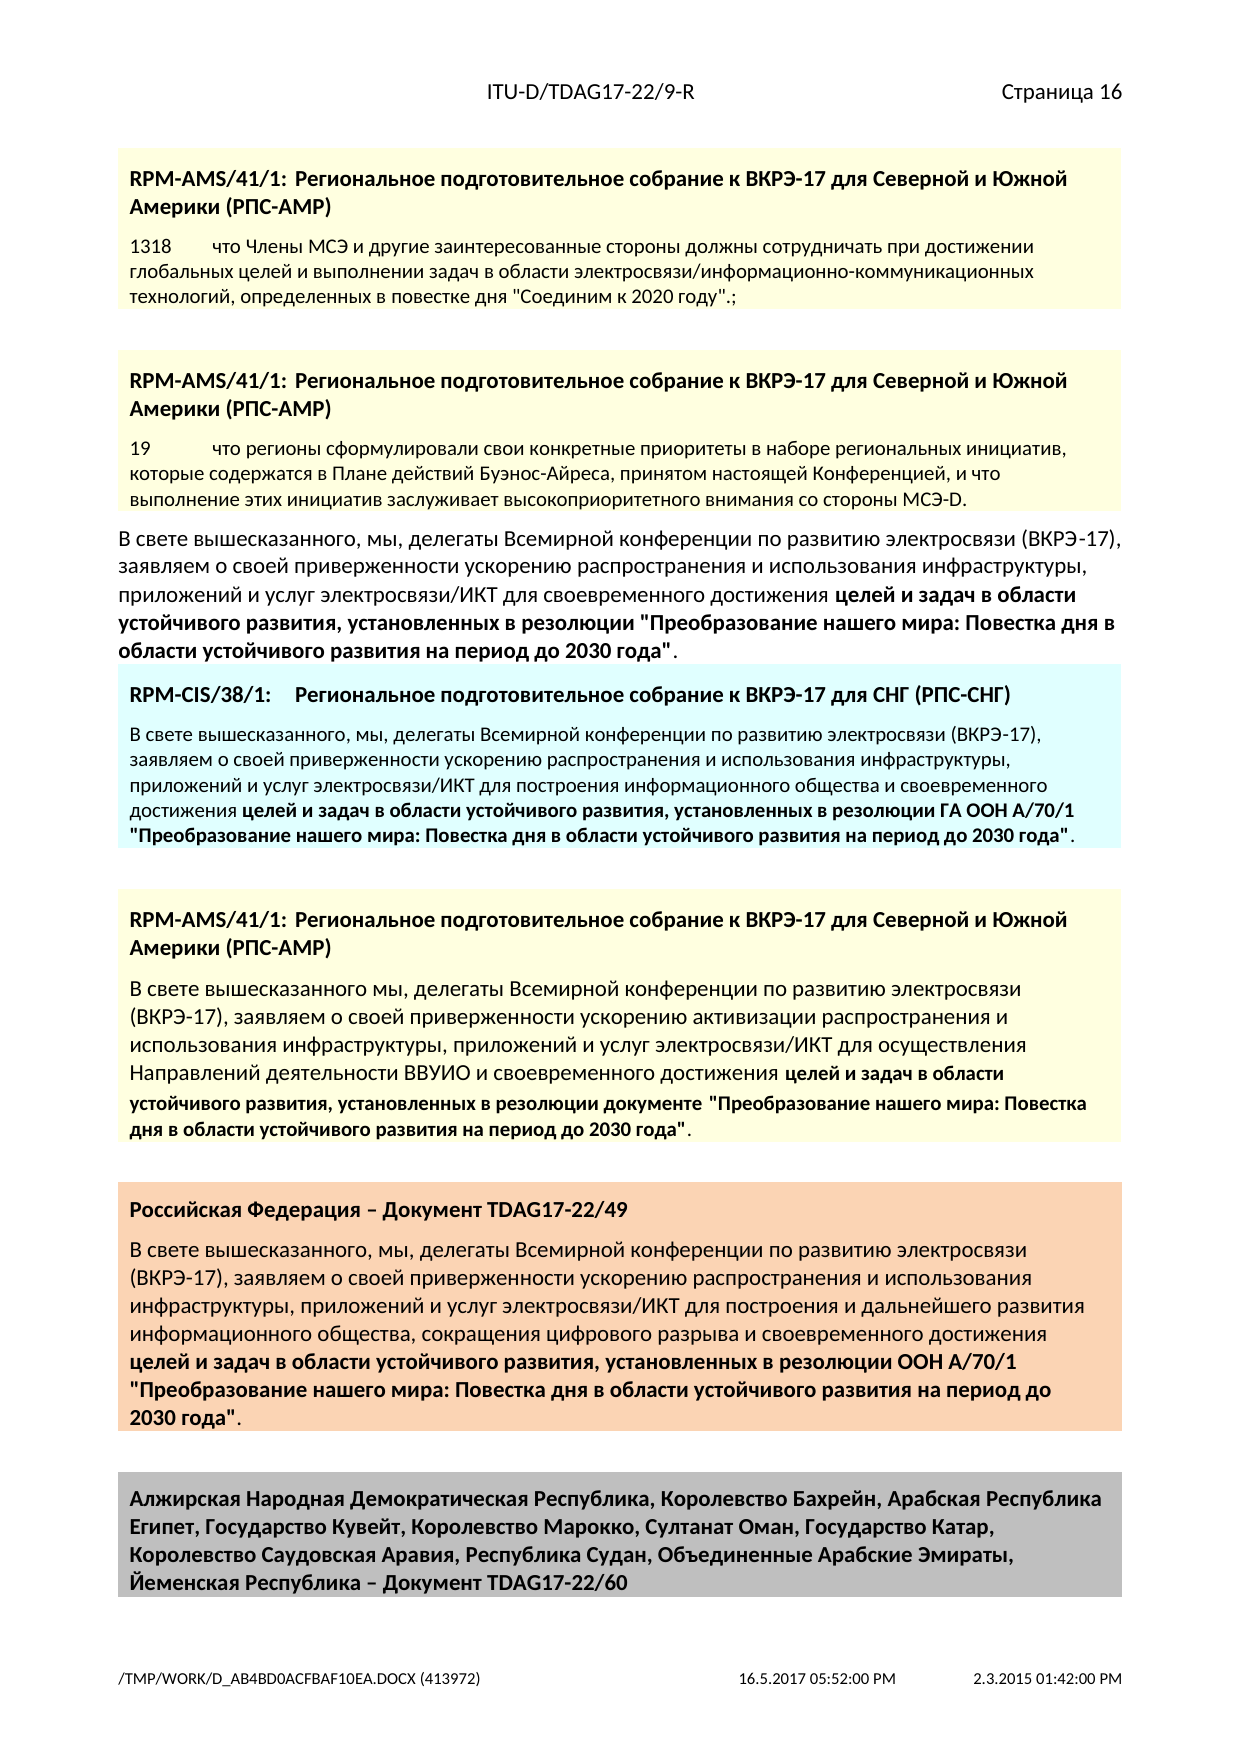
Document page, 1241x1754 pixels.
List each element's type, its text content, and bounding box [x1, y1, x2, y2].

table_header RPM-CIS/38/1: Региональное подготовительное собрание к ВКРЭ-17 для СНГ (РПС-СНГ) В свете вышесказанного, мы, делегаты Всемирной конференции по развитию электросвязи (ВКРЭ-17), заявляем о своей приверженности ускорению распространения и использования инфраструктуры, приложений и услуг электросвязи/ИКТ для своевременного достижения целей и задач в области устойчивого развития, установленных в резолюции "Преобразование нашего мира: Повестка дня в области устойчивого развития на период до 2030 года". [118, 664, 1121, 848]
table_header RPM-AMS/41/1: Региональное подготовительное собрание к ВКРЭ-17 для Северной и Южной Америки (РПС-АМР) В свете вышесказанного мы, делегаты Всемирной конференции по развитию электросвязи (ВКРЭ-17), заявляем о своей приверженности распространения и использования инфраструктуры, приложений и услуг электросвязи/ИКТ для своевременного достижения целей и задач в области устойчивого развития, установленных в "Преобразование нашего мира: Повестка дня в области устойчивого развития на период до 2030 года". [118, 889, 1121, 1142]
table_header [118, 1472, 1122, 1597]
table_header RPM-AMS/41/1: Региональное подготовительное собрание к ВКРЭ-17 для Северной и Южной Америки (РПС-АМР) [118, 350, 1121, 511]
table_header Российская Федерация – Документ TDAG17-22/49 В свете вышесказанного, мы, делегаты Всемирной конференции по развитию электросвязи (ВКРЭ-17), заявляем о своей приверженности ускорению распространения и использования инфраструктуры, приложений и услуг электросвязи/ИКТ для своевременного достижения целей и задач в области устойчивого развития, установленных в резолюции "Преобразование нашего мира: Повестка дня в области устойчивого развития на период до 2030 года". [118, 1182, 1122, 1431]
table_header RPM-AMS/41/1: Региональное подготовительное собрание к ВКРЭ-17 для Северной и Южной Америки (РПС-АМР) Члены МСЭ и другие заинтересованные стороны должны сотрудничать при достижении глобальных целей и выполнении задач в области электросвязи/информационно-коммуникационных технологий, определенных в повестке дня "Соединим к 2020 году" [118, 148, 1121, 309]
text В свете вышесказанного, мы, делегаты Всемирной конференции по развитию электросвязи (ВКРЭ-17), заявляем о своей приверженности ускорению распространения и использования инфраструктуры, приложений и услуг электросвязи/ИКТ для своевременного достижения целей и задач в области устойчивого развития, установленных в резолюции "Преобразование нашего мира: Повестка дня в области устойчивого развития на период до 2030 года". [118, 524, 1122, 664]
